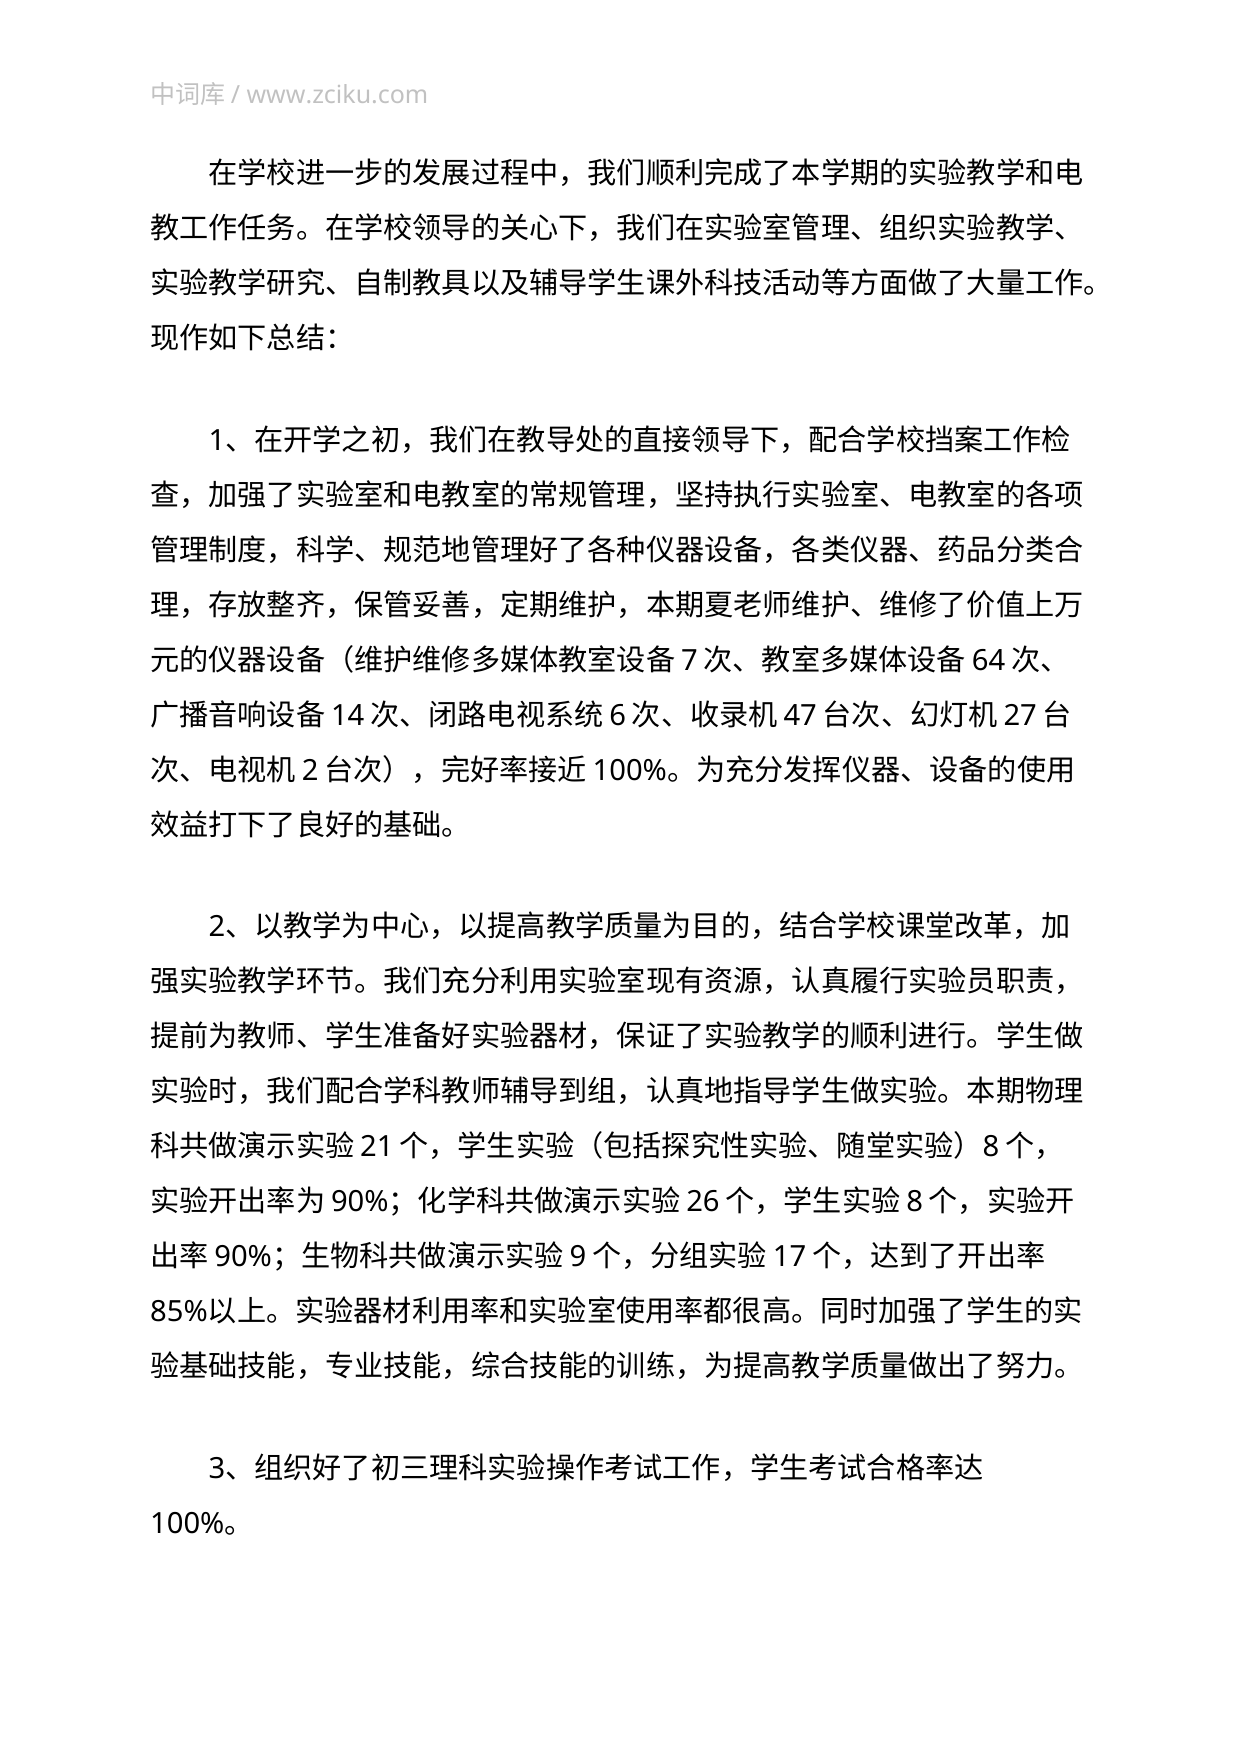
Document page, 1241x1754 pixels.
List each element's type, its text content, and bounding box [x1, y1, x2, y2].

text 3、组织好了初三理科实验操作考试工作，学生考试合格率达100%。 [150, 1444, 1090, 1542]
text 2、以教学为中心，以提高教学质量为目的，结合学校课堂改革，加强实验教学环节。我们充分利用实验室现有资源，认真履行实验员职责，提前为教师、学生准备好实验器材，保证了实验教学的顺利进行。学生做实验时，我们配合学科教师辅导到组，认真地指导学生做实验。本期物理科共做演示实验21个，学生实验（包括探究性实验、随堂实验）8个，实验开出率为90%；化学科共做演示实验26个，学生实验8个，实验开出率90%；生物科共做演示实验9个，分组实验17个，达到了开出率85%以上。实验器材利用率和实验室使用率都很高。同时加强了学生的实验基础技能，专业技能，综合技能的训练，为提高教学质量做出了努力。 [150, 903, 1090, 1385]
text 1、在开学之初，我们在教导处的直接领导下，配合学校挡案工作检查，加强了实验室和电教室的常规管理，坚持执行实验室、电教室的各项管理制度，科学、规范地管理好了各种仪器设备，各类仪器、药品分类合理，存放整齐，保管妥善，定期维护，本期夏老师维护、维修了价值上万元的仪器设备（维护维修多媒体教室设备7次、教室多媒体设备64次、广播音响设备14次、闭路电视系统6次、收录机47台次、幻灯机27台次、电视机2台次），完好率接近100%。为充分发挥仪器、设备的使用效益打下了良好的基础。 [150, 416, 1090, 843]
text 在学校进一步的发展过程中，我们顺利完成了本学期的实验教学和电教工作任务。在学校领导的关心下，我们在实验室管理、组织实验教学、实验教学研究、自制教具以及辅导学生课外科技活动等方面做了大量工作。现作如下总结： [150, 150, 1090, 357]
